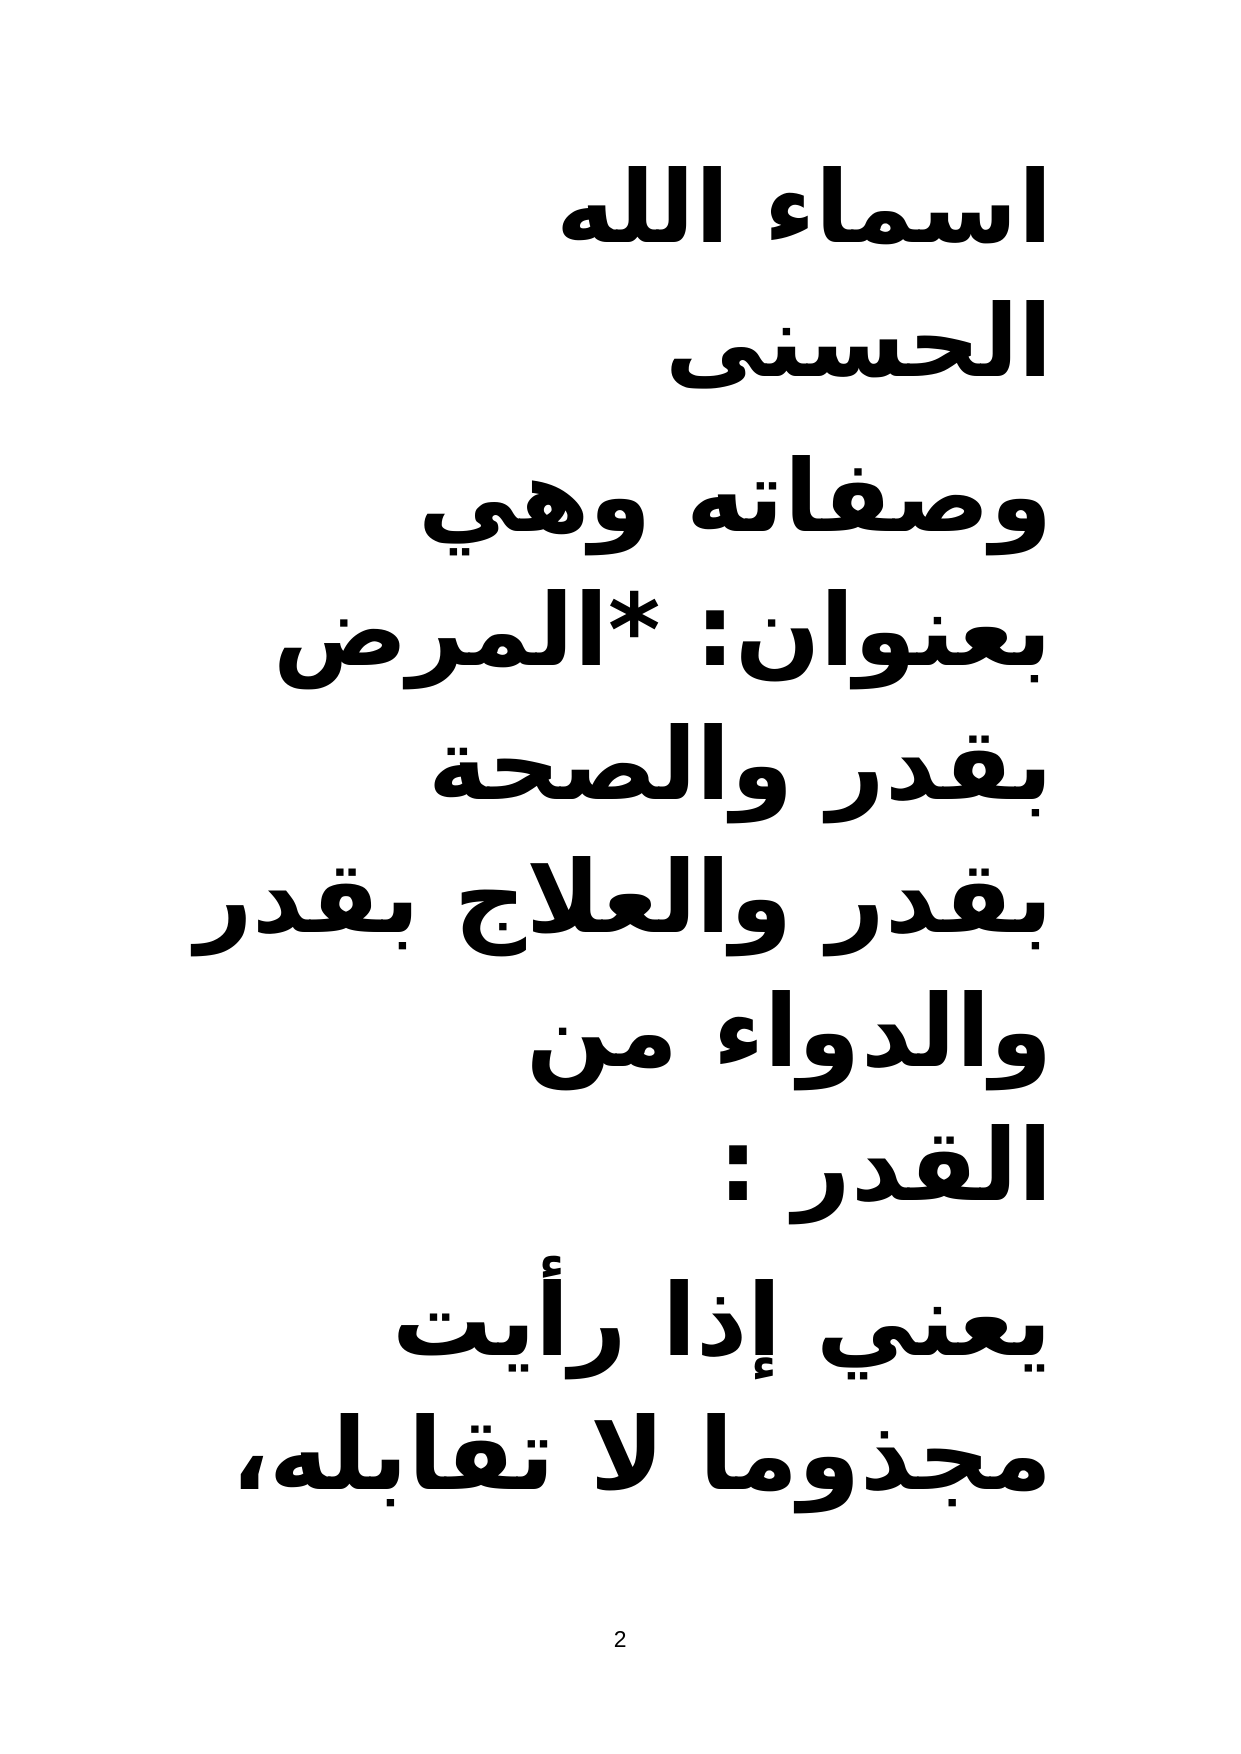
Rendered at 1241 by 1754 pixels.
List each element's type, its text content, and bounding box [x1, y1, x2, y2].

text وصفاته وهي بعنوان: *المرض بقدر والصحة بقدر والعلاج بقدر والدواء من القدر : [187, 438, 1053, 1224]
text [187, 150, 1053, 400]
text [187, 1262, 1053, 1513]
